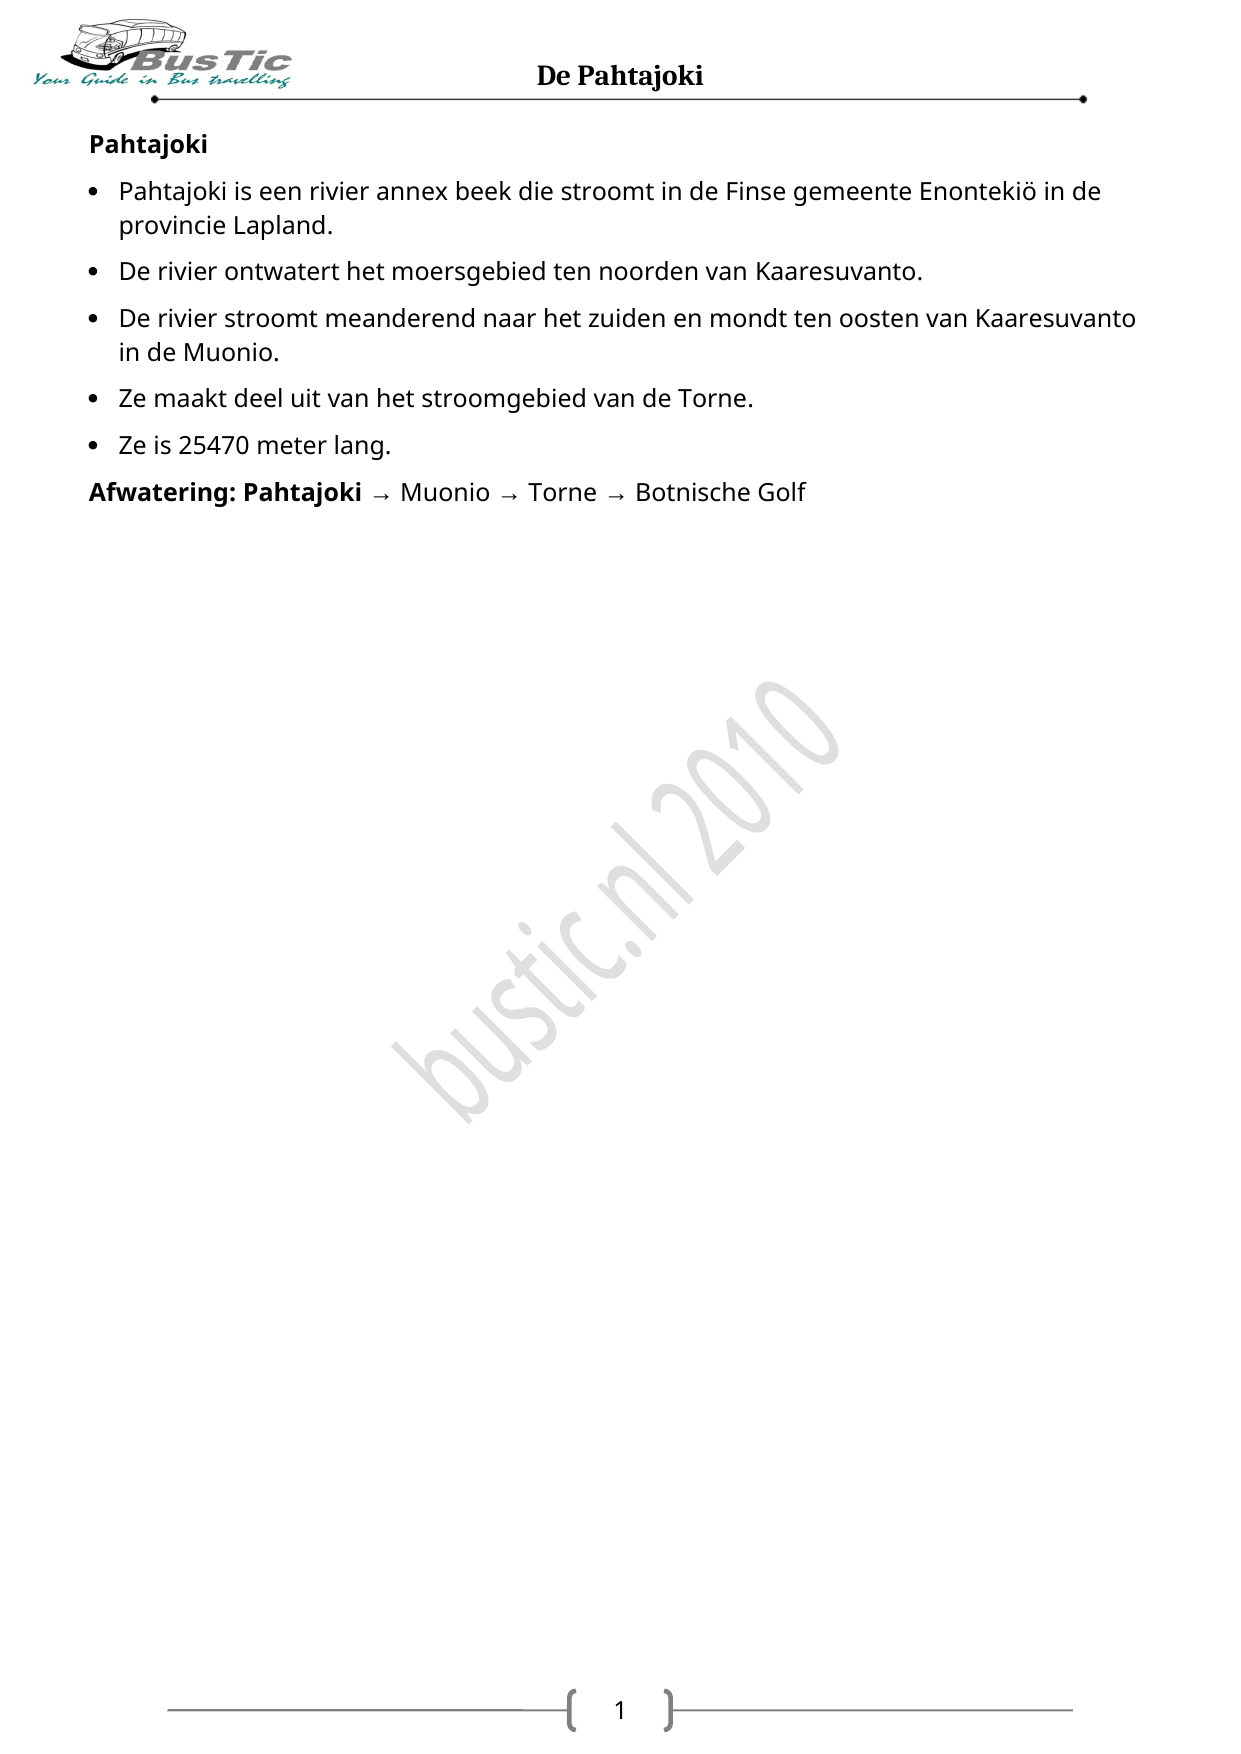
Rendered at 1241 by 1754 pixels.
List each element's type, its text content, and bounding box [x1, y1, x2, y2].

text De rivier ontwatert het moersgebied ten noorden van Kaaresuvanto. [89, 254, 1152, 288]
text Pahtajoki [89, 127, 1152, 161]
text De rivier stroomt meanderend naar het zuiden en mondt ten oosten van Kaaresuvanto in de Muonio. [89, 300, 1152, 368]
text Ze is 25470 meter lang. [89, 428, 1152, 462]
list Afwatering: Pahtajoki → Muonio → Torne → Botnische Golf [89, 474, 1152, 508]
picture [24, 15, 1089, 109]
text Pahtajoki is een rivier annex beek die stroomt in de Finse gemeente Enontekiö in de provincie Lapland. [89, 173, 1152, 241]
text Ze maakt deel uit van het stroomgebied van de Torne. [89, 381, 1152, 415]
